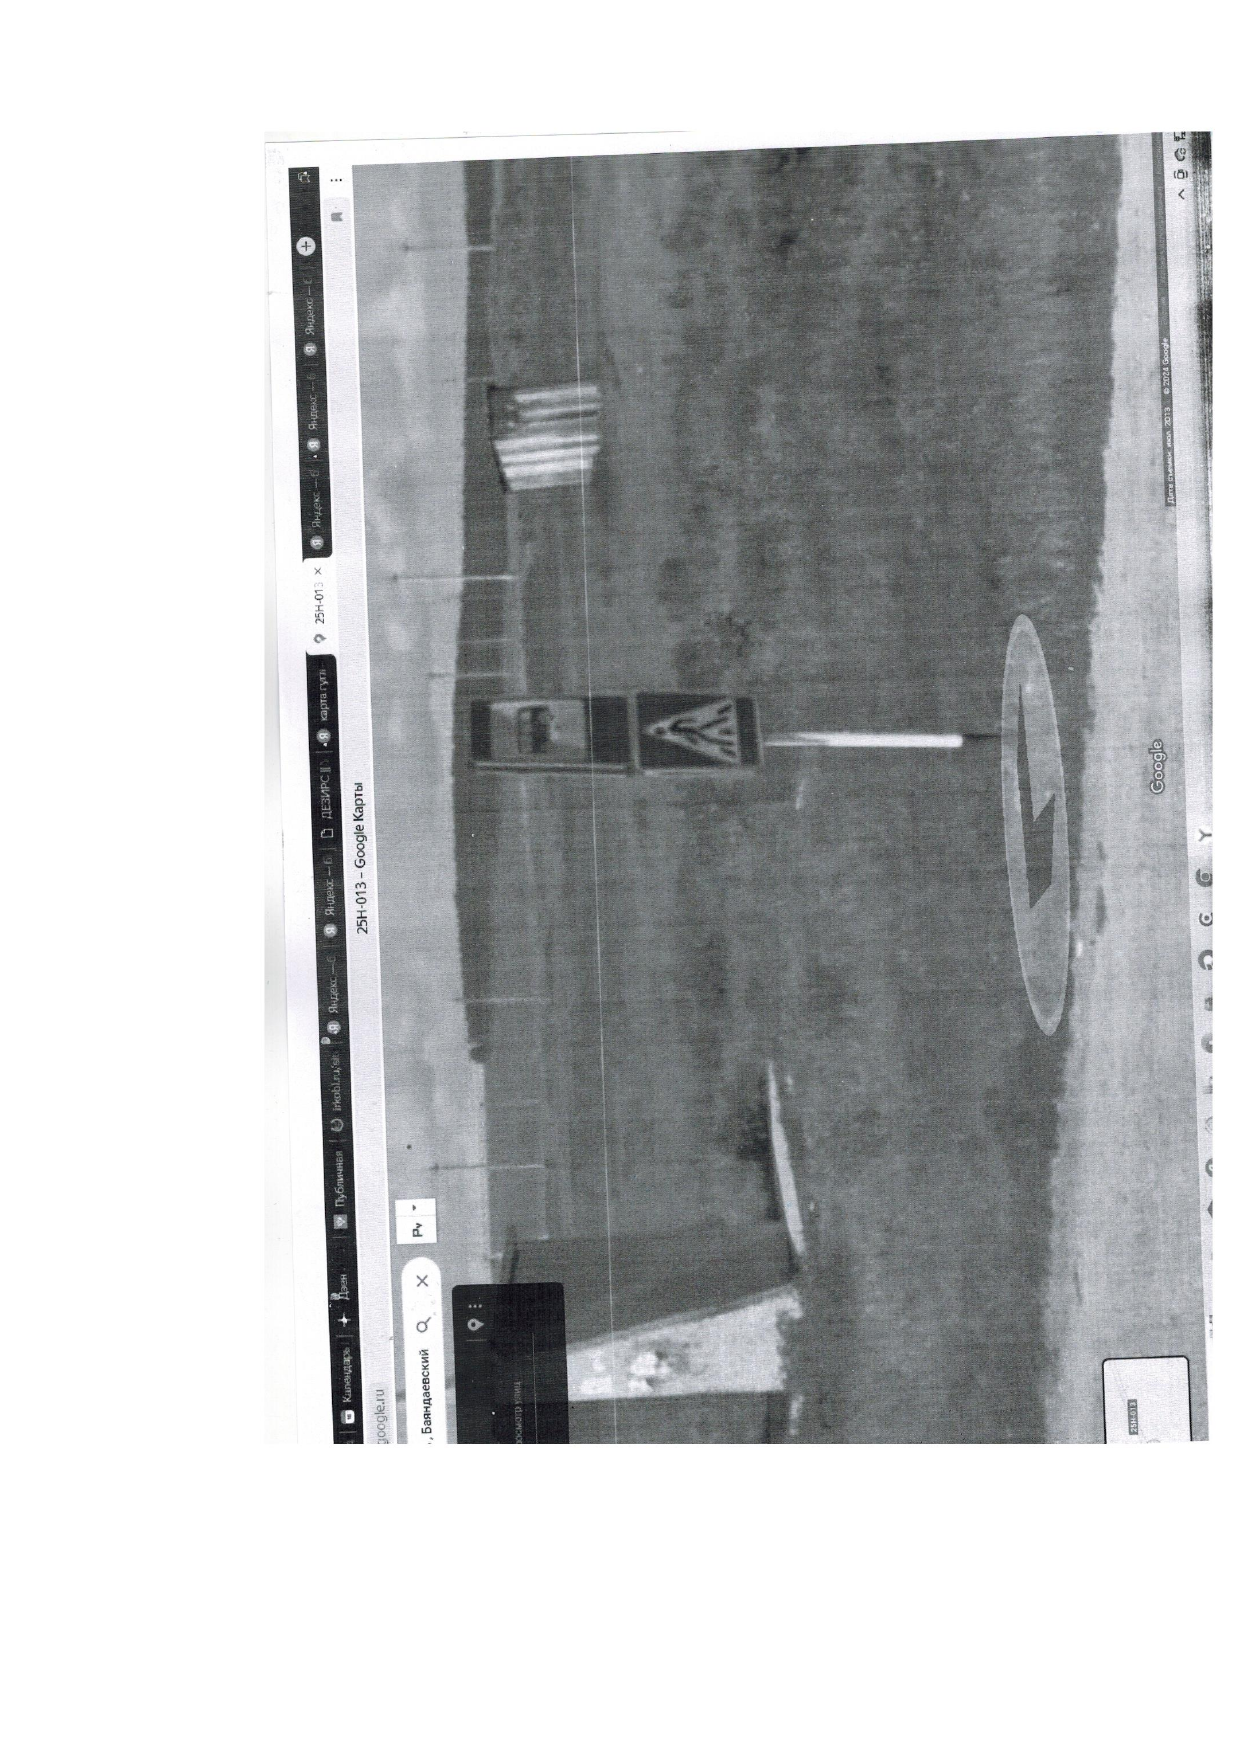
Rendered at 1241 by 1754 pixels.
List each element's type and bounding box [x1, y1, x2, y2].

picture [251, 118, 1226, 1458]
